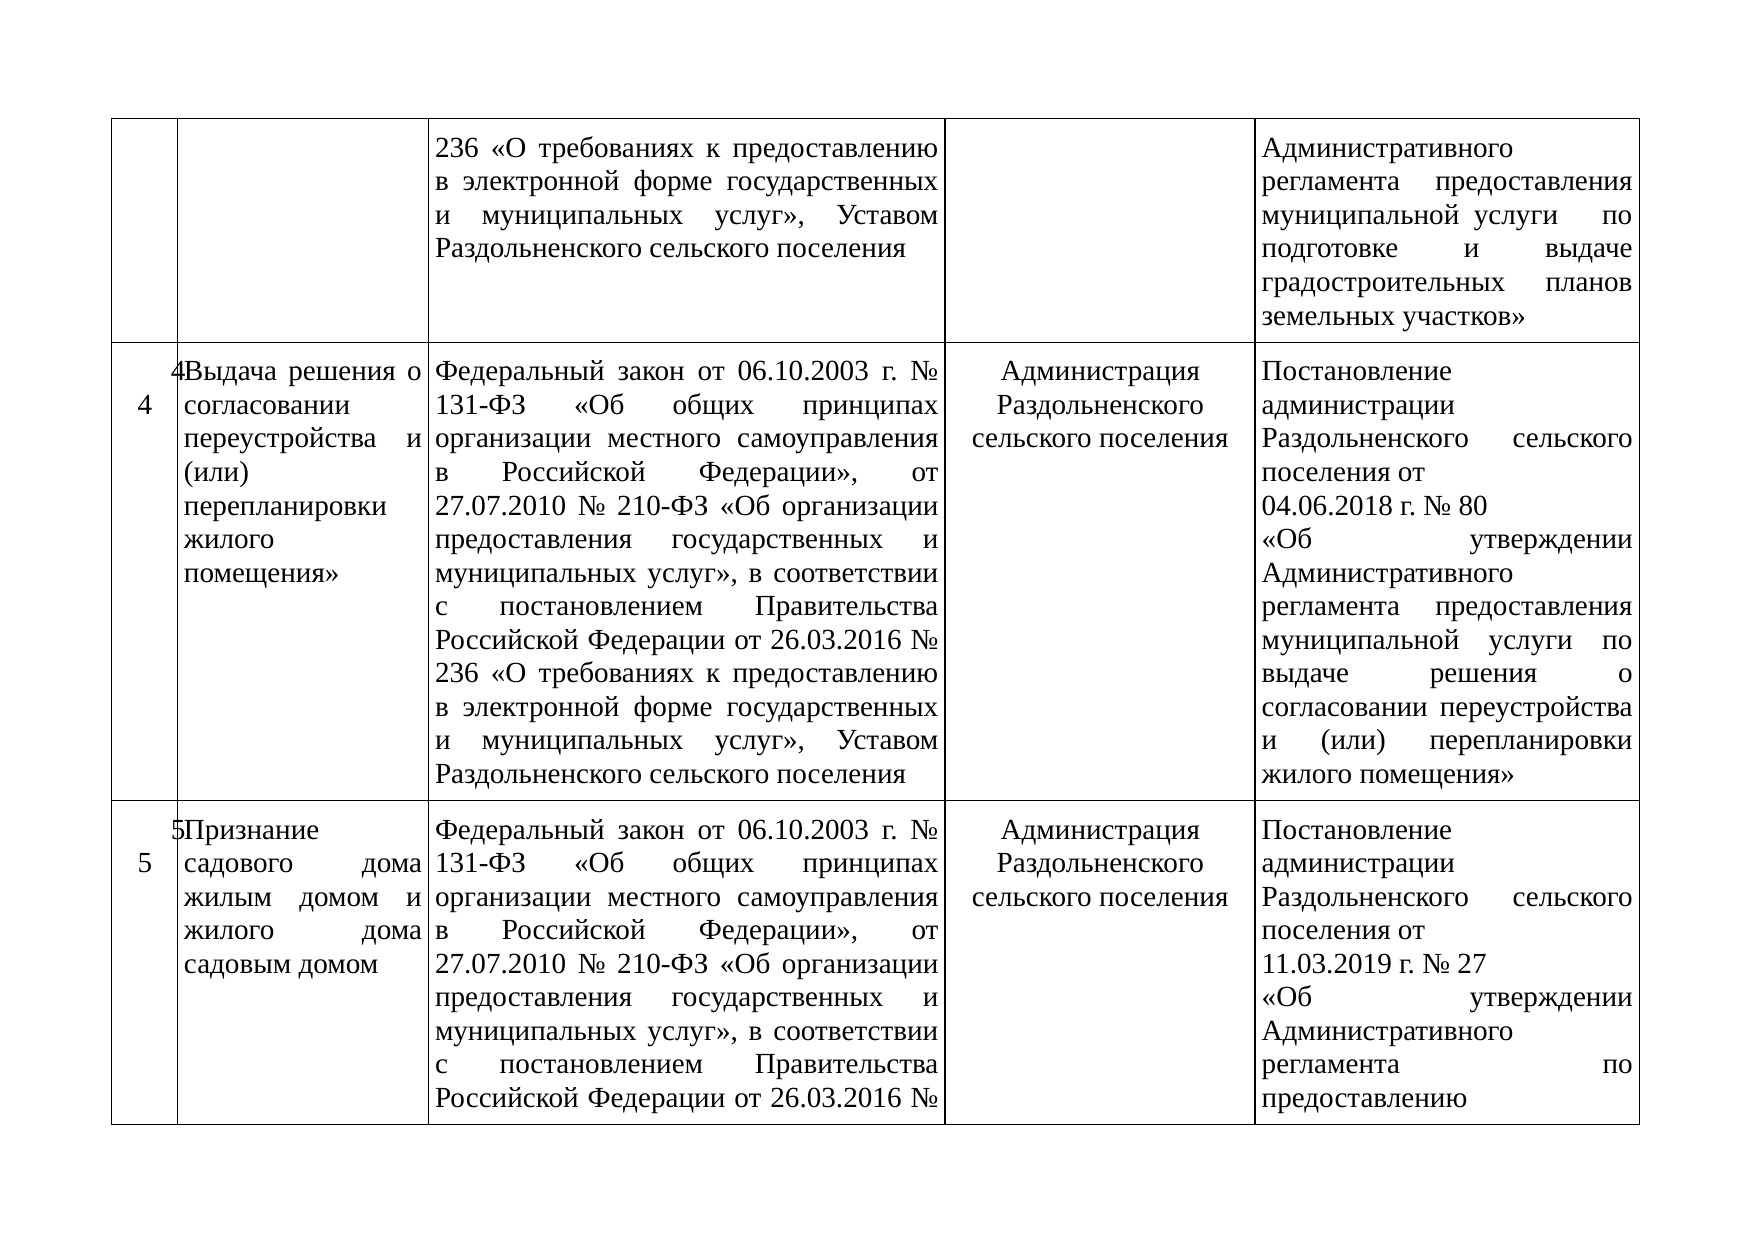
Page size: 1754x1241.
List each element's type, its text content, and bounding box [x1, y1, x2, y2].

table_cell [178, 119, 428, 342]
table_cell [946, 119, 1254, 342]
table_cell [429, 119, 944, 342]
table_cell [429, 801, 944, 1124]
table_cell Постановление администрации Раздольненского сельского поселения от 04.06.2018 г. № 80 «Об утверждении Административного регламента предоставления муниципальной услуги по выдаче решения о согласовании переустройства и (или) перепланировки жилого помещения» [1256, 343, 1639, 800]
table_cell 4 4 [112, 343, 177, 800]
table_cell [1256, 119, 1639, 342]
table_cell Администрация Раздольненского сельского поселения [946, 343, 1254, 800]
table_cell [1256, 801, 1639, 1124]
table_cell Выдача решения о согласовании переустройства и (или) перепланировки жилого помещения» [178, 343, 428, 800]
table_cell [946, 801, 1254, 1124]
table_cell 5 5 [112, 801, 177, 1124]
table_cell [178, 801, 428, 1124]
table_cell 33 [112, 119, 177, 342]
